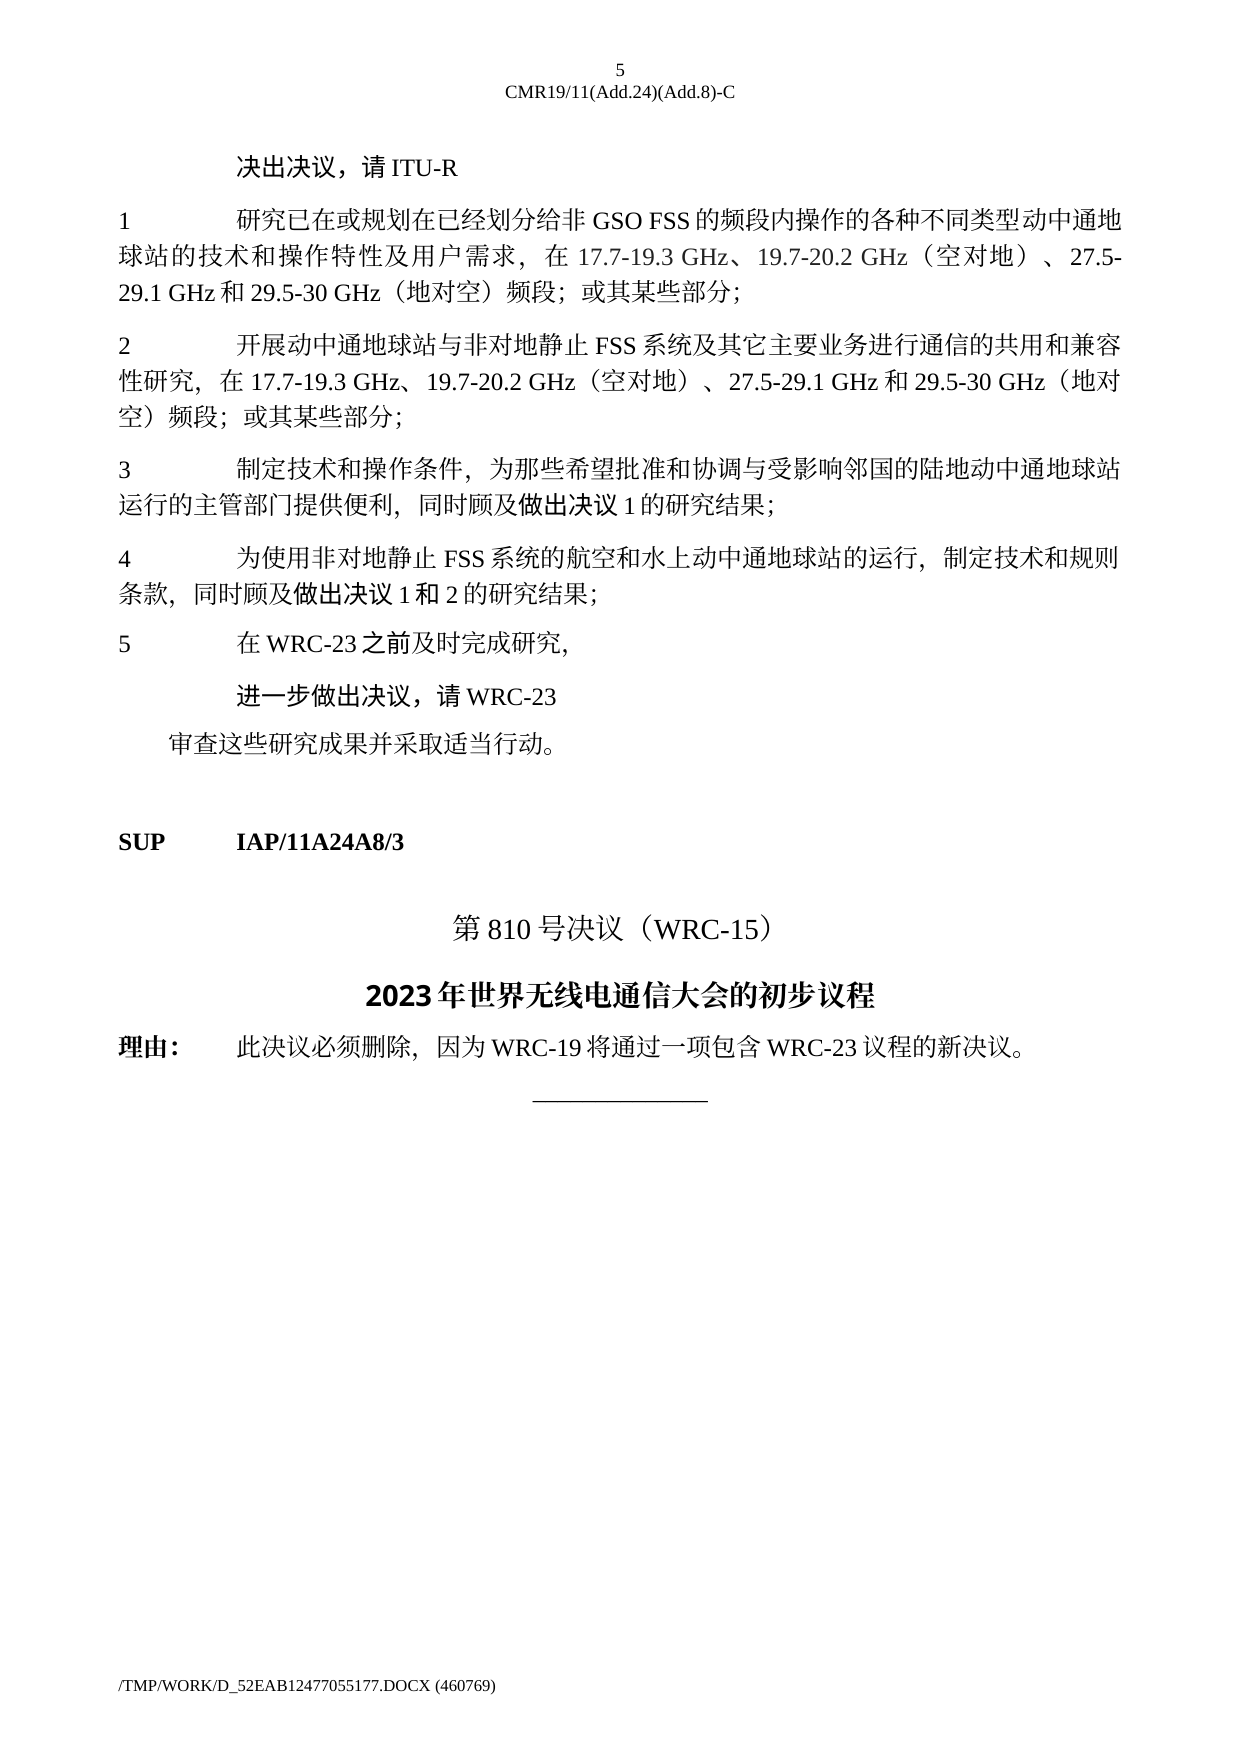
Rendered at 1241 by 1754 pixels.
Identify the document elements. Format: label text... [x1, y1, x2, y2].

text 5 在WRC-23之前及时完成研究， [118, 623, 1122, 660]
text 4 为使用非对地静止FSS系统的航空和水上动中通地球站的运行，制定技术和规则条款，同时顾及做出决议1和2的研究结果； [118, 539, 1122, 611]
text SUP IAP/11A24A8/3 [118, 827, 1122, 856]
text 1 研究已在或规划在已经划分给非GSO FSS的频段内操作的各种不同类型动中通地球站的技术和操作特性及用户需求，在17.7-19.3 GHz、19.7-20.2 GHz（空对地）、27.5-29.1 GHz和29.5-30 GHz（地对空）频段；或其某些部分； [118, 201, 1122, 309]
text ______________ [118, 1076, 1122, 1105]
text 进一步做出决议，请WRC-23 [236, 676, 1122, 713]
text 第810号决议（WRC-15） [118, 906, 1122, 948]
text 2 开展动中通地球站与非对地静止FSS系统及其它主要业务进行通信的共用和兼容性研究，在17.7-19.3 GHz、19.7-20.2 GHz（空对地）、27.5-29.1 GHz和29.5-30 GHz（地对空）频段；或其某些部分； [118, 325, 1122, 433]
title 2023年世界无线电通信大会的初步议程 [118, 973, 1122, 1015]
text 决出决议，请ITU-R [236, 148, 1122, 184]
text 3 制定技术和操作条件，为那些希望批准和协调与受影响邻国的陆地动中通地球站运行的主管部门提供便利，同时顾及做出决议1的研究结果； [118, 450, 1122, 522]
text 审查这些研究成果并采取适当行动。 [118, 725, 1122, 761]
text 理由： 此决议必须删除，因为WRC-19将通过一项包含WRC-23议程的新决议。 [118, 1027, 1122, 1063]
